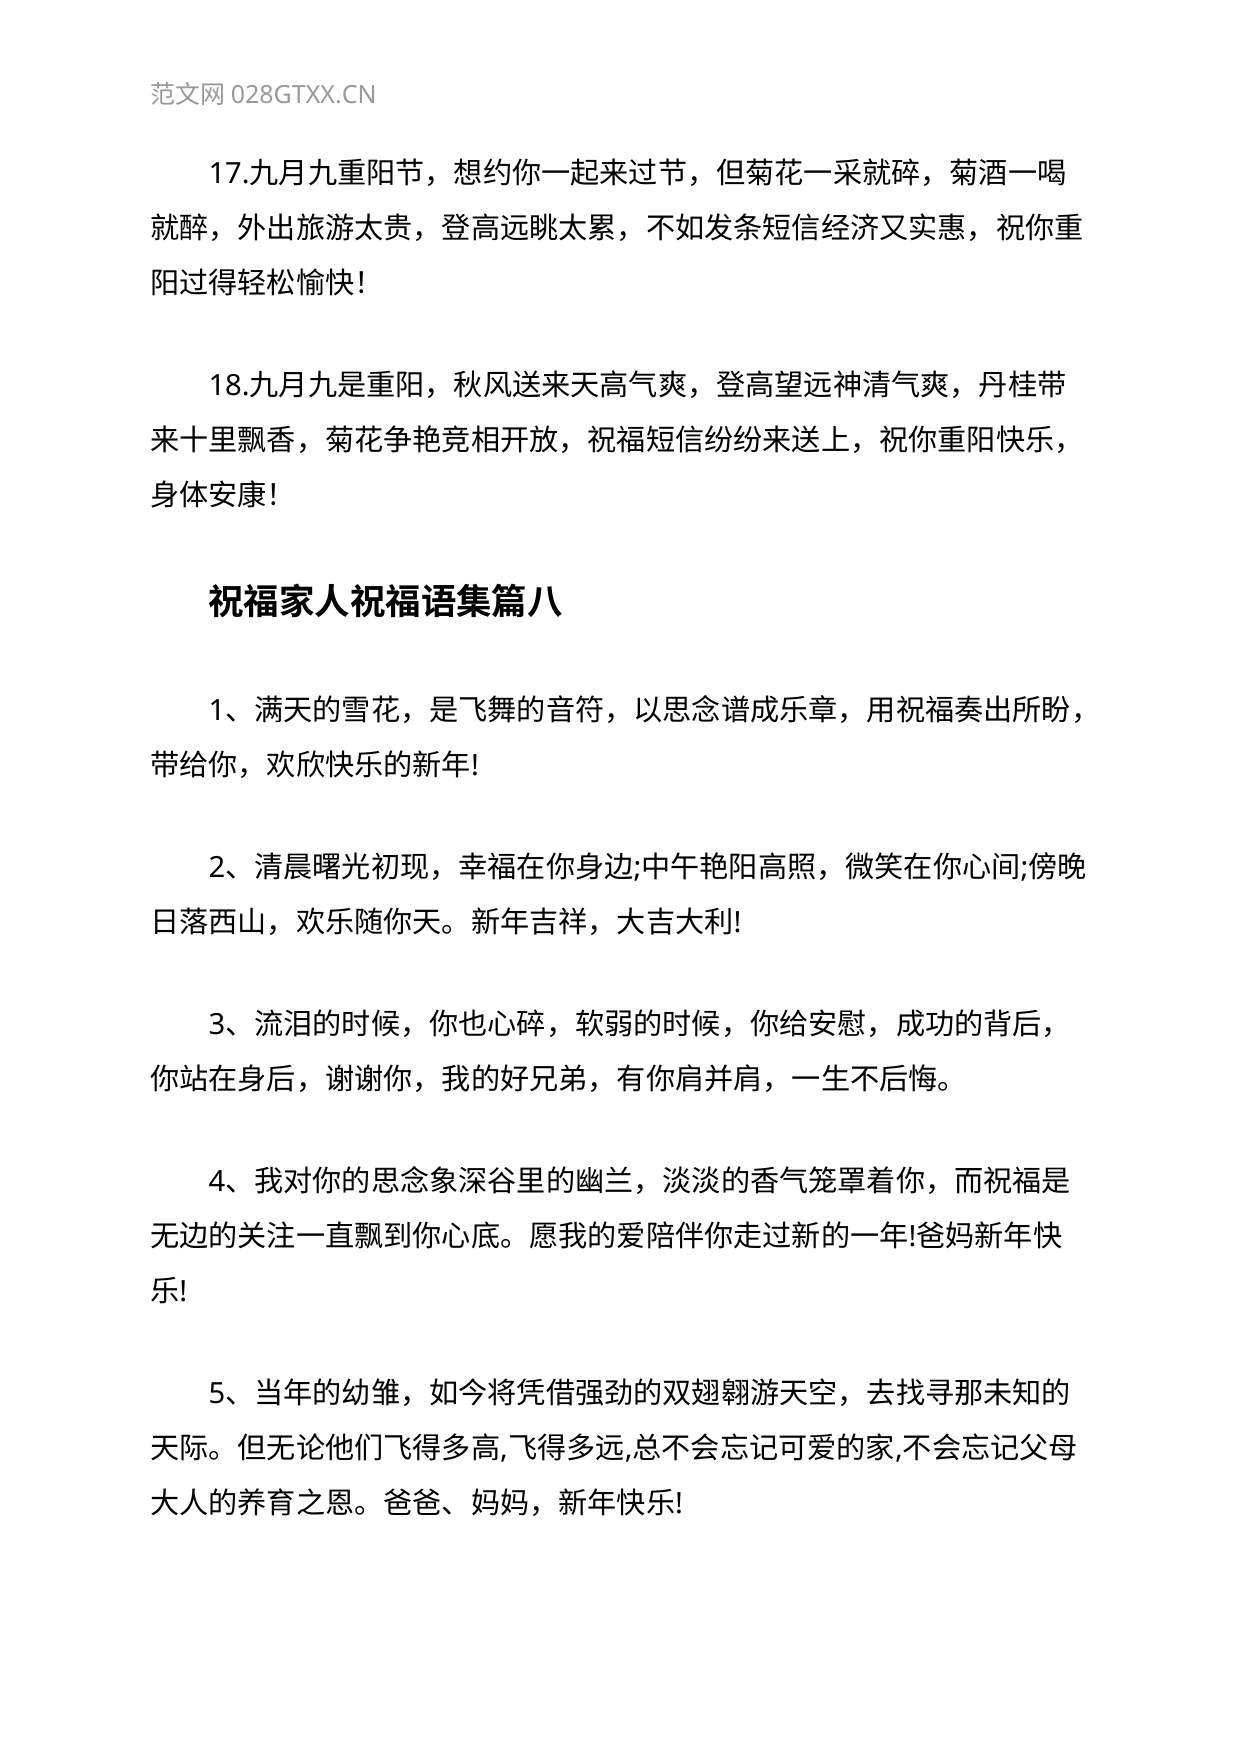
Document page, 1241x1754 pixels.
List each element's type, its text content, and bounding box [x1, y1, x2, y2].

text 3、流泪的时候，你也心碎，软弱的时候，你给安慰，成功的背后，你站在身后，谢谢你，我的好兄弟，有你肩并肩，一生不后悔。 [150, 1001, 1090, 1098]
text 1、满天的雪花，是飞舞的音符，以思念谱成乐章，用祝福奏出所盼，带给你，欢欣快乐的新年! [150, 687, 1090, 784]
text 2、清晨曙光初现，幸福在你身边;中午艳阳高照，微笑在你心间;傍晚日落西山，欢乐随你天。新年吉祥，大吉大利! [150, 844, 1090, 941]
text 18.九月九是重阳，秋风送来天高气爽，登高望远神清气爽，丹桂带来十里飘香，菊花争艳竞相开放，祝福短信纷纷来送上，祝你重阳快乐，身体安康！ [150, 362, 1090, 514]
text 17.九月九重阳节，想约你一起来过节，但菊花一采就碎，菊酒一喝就醉，外出旅游太贵，登高远眺太累，不如发条短信经济又实惠，祝你重阳过得轻松愉快！ [150, 150, 1090, 302]
text 5、当年的幼雏，如今将凭借强劲的双翅翱游天空，去找寻那未知的天际。但无论他们飞得多高,飞得多远,总不会忘记可爱的家,不会忘记父母大人的养育之恩。爸爸、妈妈，新年快乐! [150, 1369, 1090, 1522]
text 4、我对你的思念象深谷里的幽兰，淡淡的香气笼罩着你，而祝福是无边的关注一直飘到你心底。愿我的爱陪伴你走过新的一年!爸妈新年快乐! [150, 1157, 1090, 1310]
text 祝福家人祝福语集篇八 [150, 573, 1090, 624]
